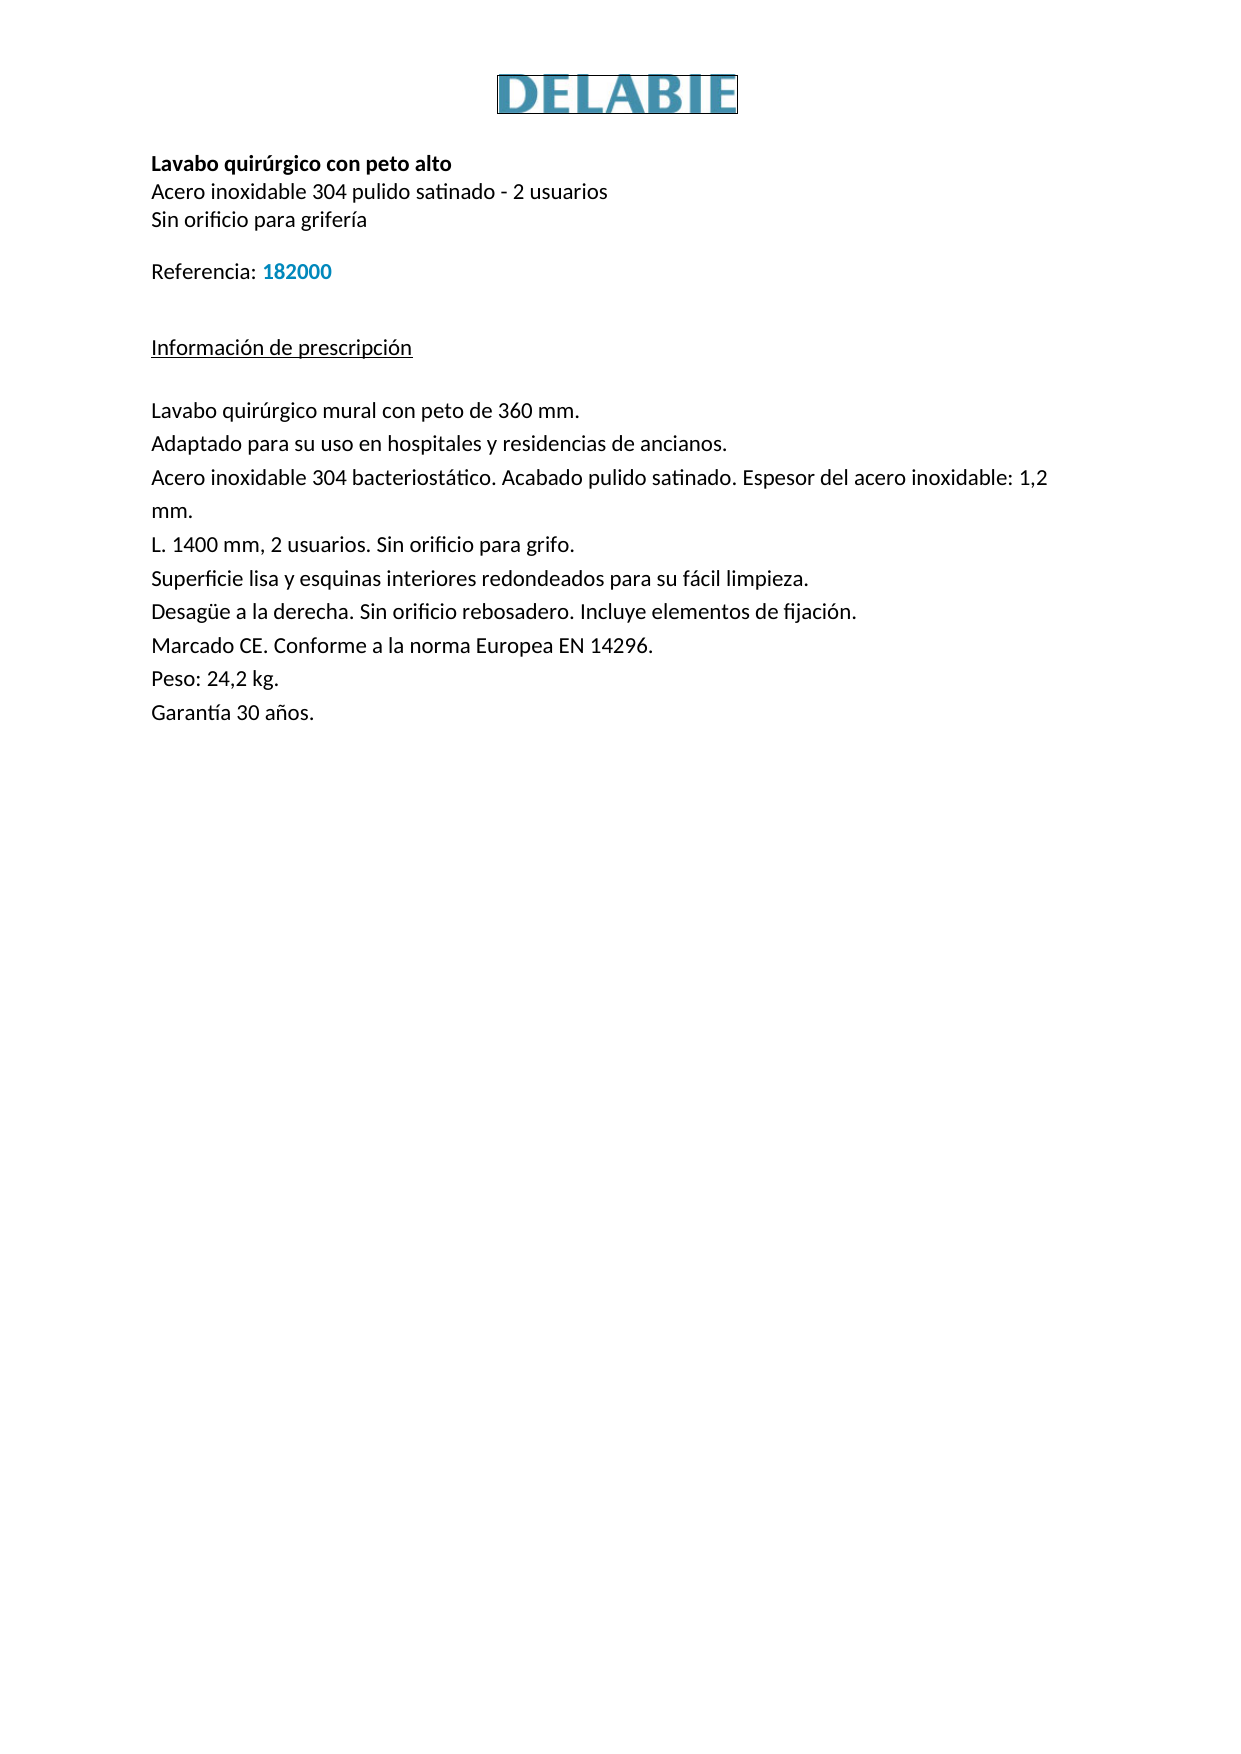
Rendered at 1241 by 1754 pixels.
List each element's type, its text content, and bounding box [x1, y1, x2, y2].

text L. 1400 mm, 2 usuarios. Sin orificio para grifo. [151, 530, 1084, 558]
text Garantía 30 años. [151, 698, 1084, 726]
text Peso: 24,2 kg. [151, 664, 1084, 692]
picture [498, 76, 737, 113]
text Acero inoxidable 304 bacteriostático. Acabado pulido satinado. Espesor del acero inoxidable: 1,2 mm. [151, 463, 1084, 525]
text Marcado CE. Conforme a la norma Europea EN 14296. [151, 631, 1084, 659]
text Adaptado para su uso en hospitales y residencias de ancianos. [151, 429, 1084, 458]
text Referencia: 182000 [151, 257, 1084, 285]
text Lavabo quirúrgico con peto alto [151, 149, 1084, 177]
text Sin orificio para grifería [151, 205, 1084, 233]
text Información de prescripción [151, 333, 1084, 361]
text Acero inoxidable 304 pulido satinado - 2 usuarios [151, 177, 1084, 205]
text Superficie lisa y esquinas interiores redondeados para su fácil limpieza. [151, 564, 1084, 592]
text Lavabo quirúrgico mural con peto de 360 mm. [151, 396, 1084, 424]
text Desagüe a la derecha. Sin orificio rebosadero. Incluye elementos de fijación. [151, 597, 1084, 625]
